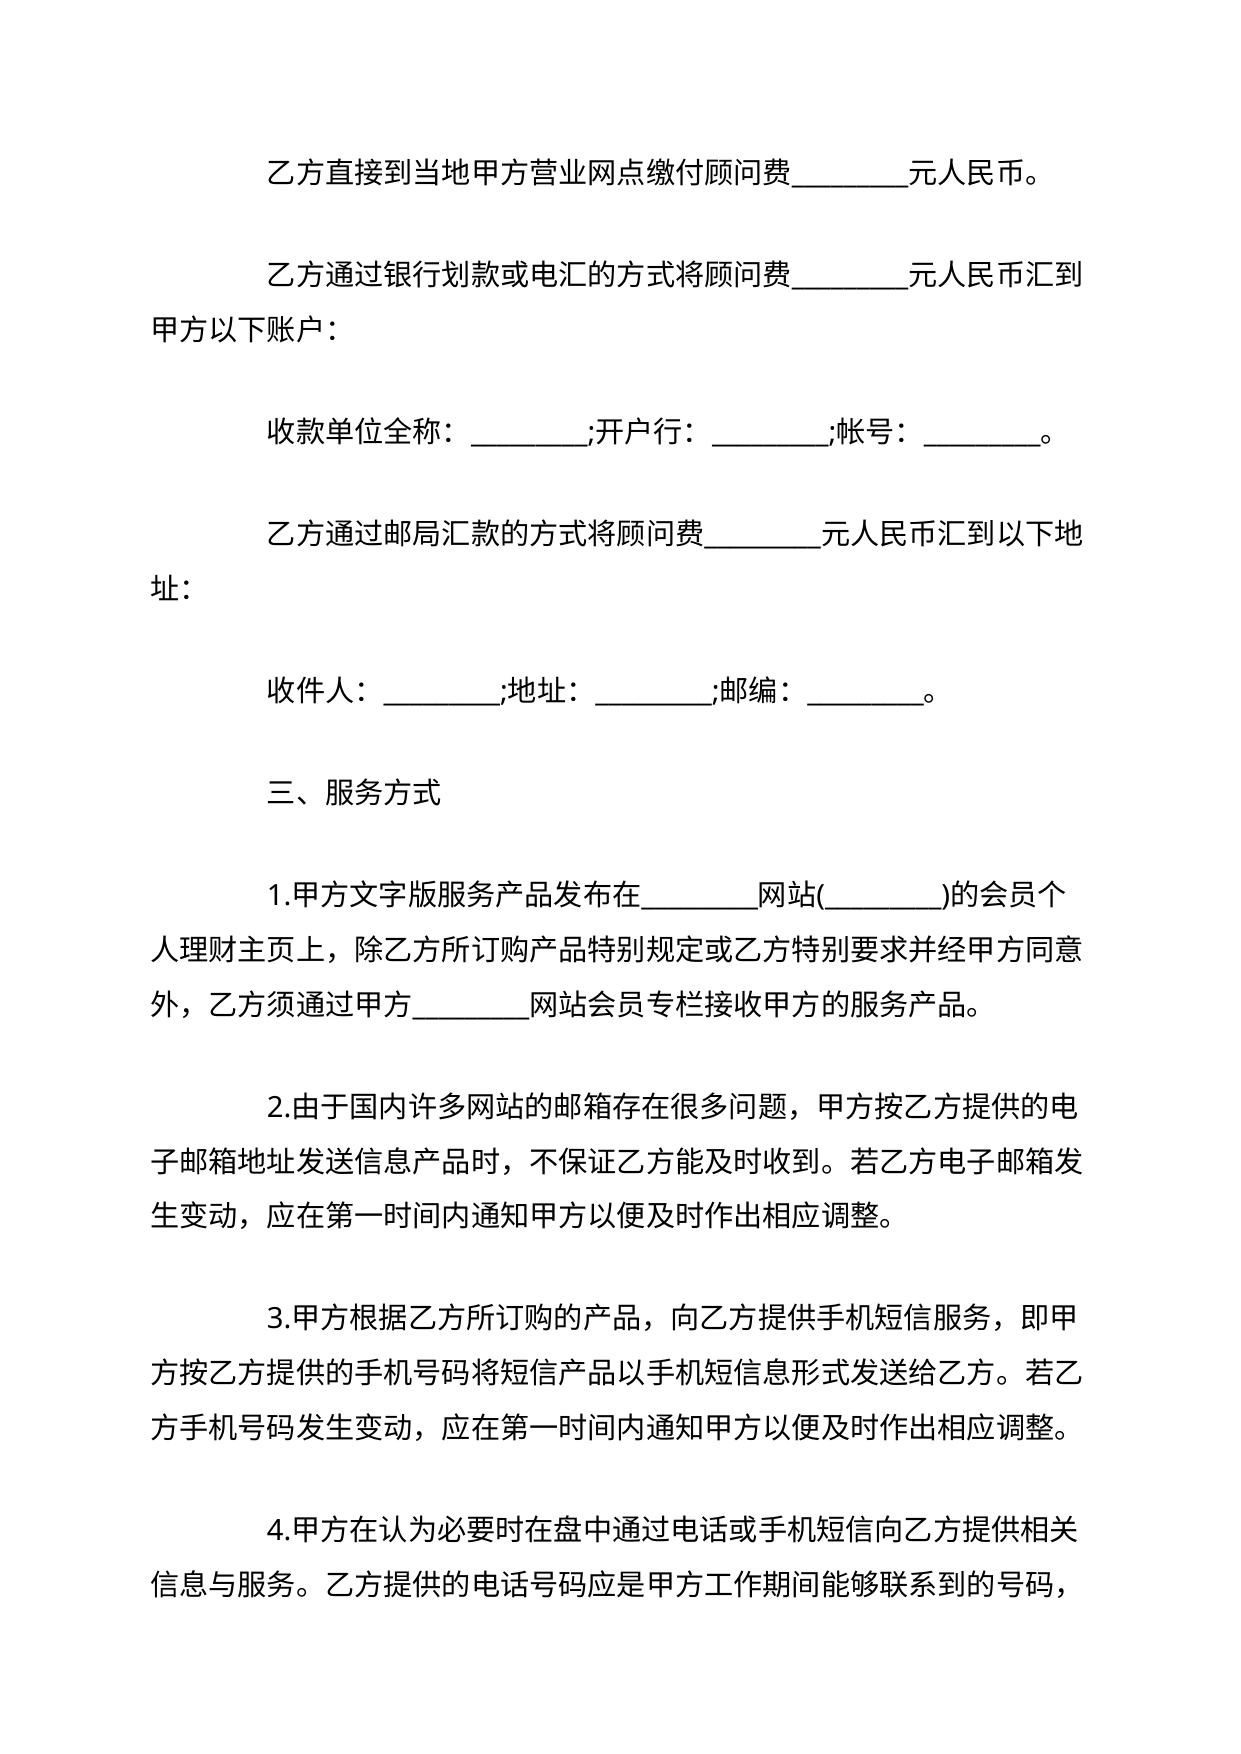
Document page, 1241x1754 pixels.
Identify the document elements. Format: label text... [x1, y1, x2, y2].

text 收款单位全称：_________;开户行：_________;帐号：_________。 [150, 409, 1090, 451]
text 2.由于国内许多网站的邮箱存在很多问题，甲方按乙方提供的电子邮箱地址发送信息产品时，不保证乙方能及时收到。若乙方电子邮箱发生变动，应在第一时间内通知甲方以便及时作出相应调整。 [150, 1083, 1090, 1235]
text 乙方通过邮局汇款的方式将顾问费_________元人民币汇到以下地址： [150, 511, 1090, 608]
text 收件人：_________;地址：_________;邮编：_________。 [150, 667, 1090, 710]
text 1.甲方文字版服务产品发布在_________网站(_________)的会员个人理财主页上，除乙方所订购产品特别规定或乙方特别要求并经甲方同意外，乙方须通过甲方_________网站会员专栏接收甲方的服务产品。 [150, 871, 1090, 1023]
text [150, 1506, 1090, 1604]
text 乙方直接到当地甲方营业网点缴付顾问费_________元人民币。 [150, 150, 1090, 192]
text 三、服务方式 [150, 769, 1090, 812]
text 3.甲方根据乙方所订购的产品，向乙方提供手机短信服务，即甲方按乙方提供的手机号码将短信产品以手机短信息形式发送给乙方。若乙方手机号码发生变动，应在第一时间内通知甲方以便及时作出相应调整。 [150, 1295, 1090, 1447]
text 乙方通过银行划款或电汇的方式将顾问费_________元人民币汇到甲方以下账户： [150, 252, 1090, 349]
